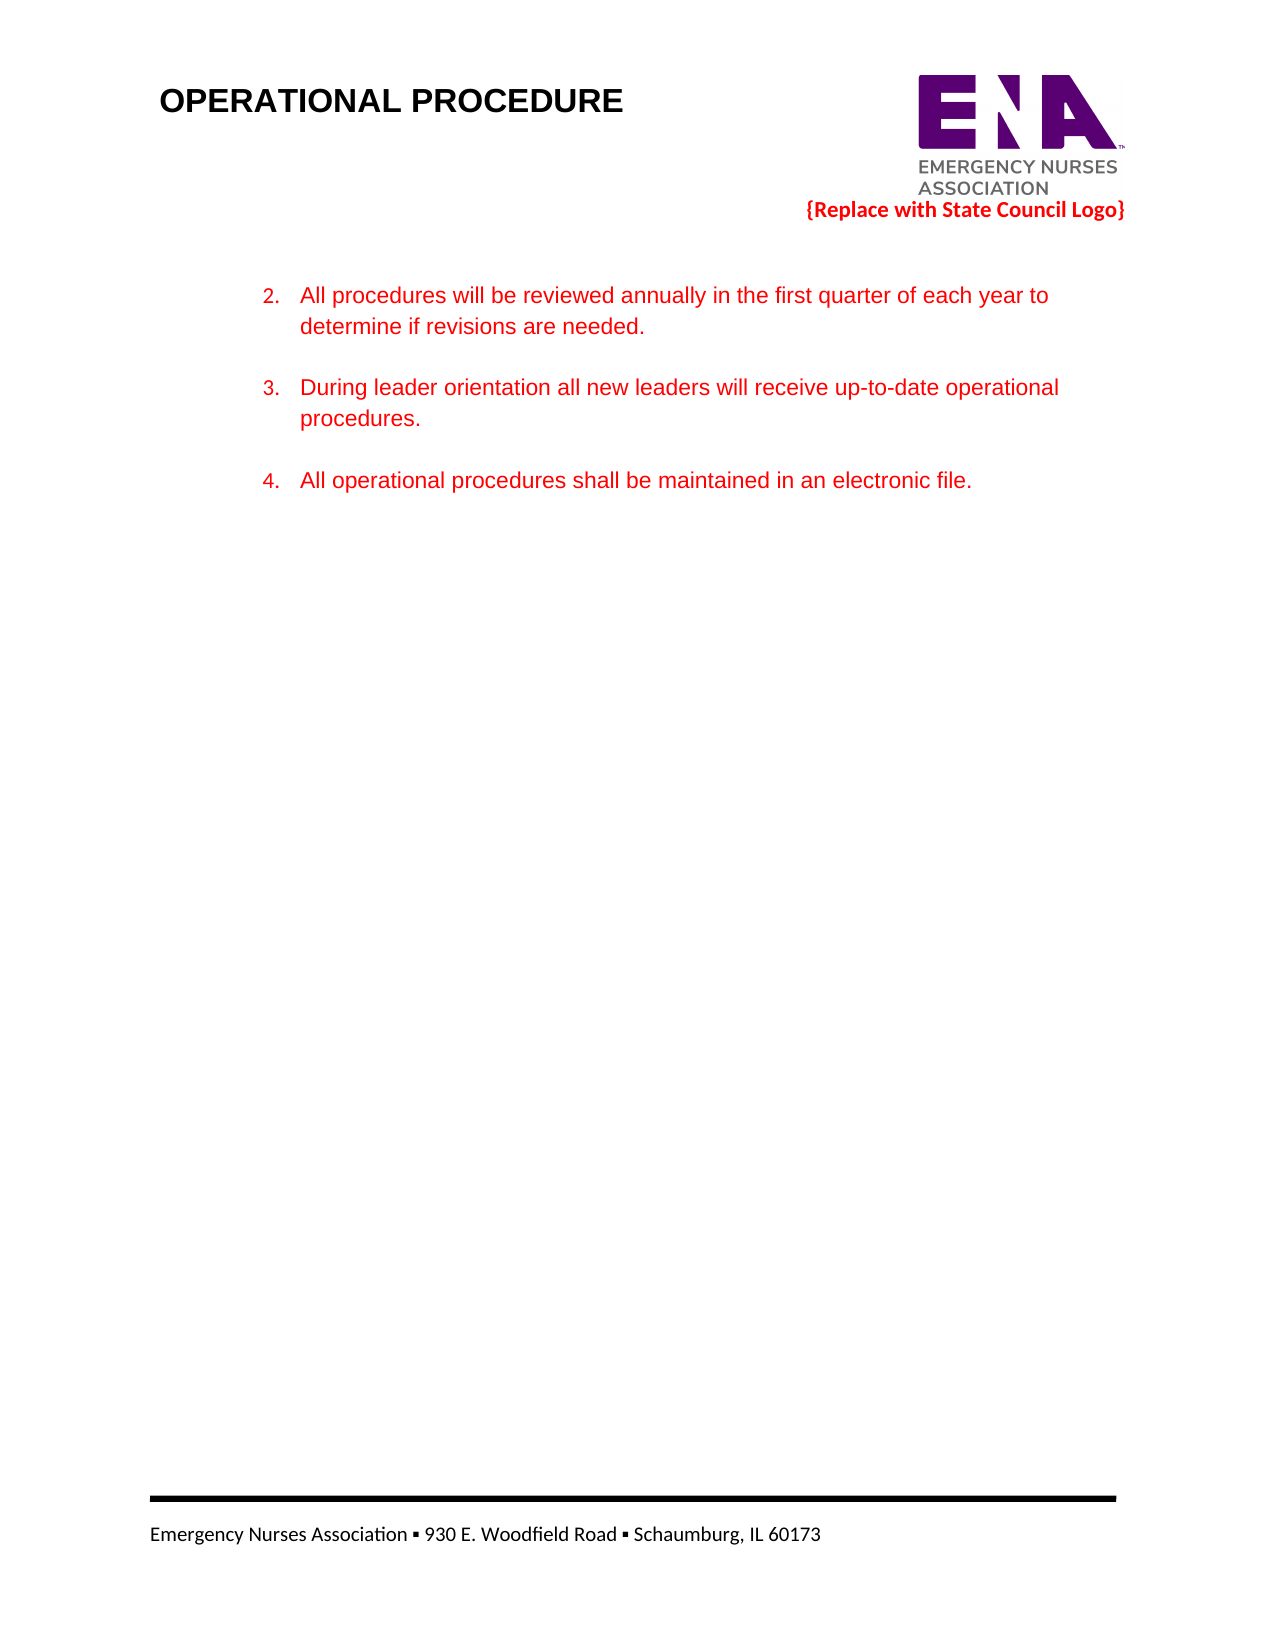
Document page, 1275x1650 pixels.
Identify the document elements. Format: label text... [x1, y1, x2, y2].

picture [918, 75, 1125, 195]
list All operational procedures shall be maintained in an electronic file. [262, 466, 1125, 494]
list All procedures will be reviewed annually in the first quarter of each year to determine if revisions are needed. [262, 281, 1125, 339]
list During leader orientation all new leaders will receive up-to-date operational procedures. [262, 373, 1125, 432]
